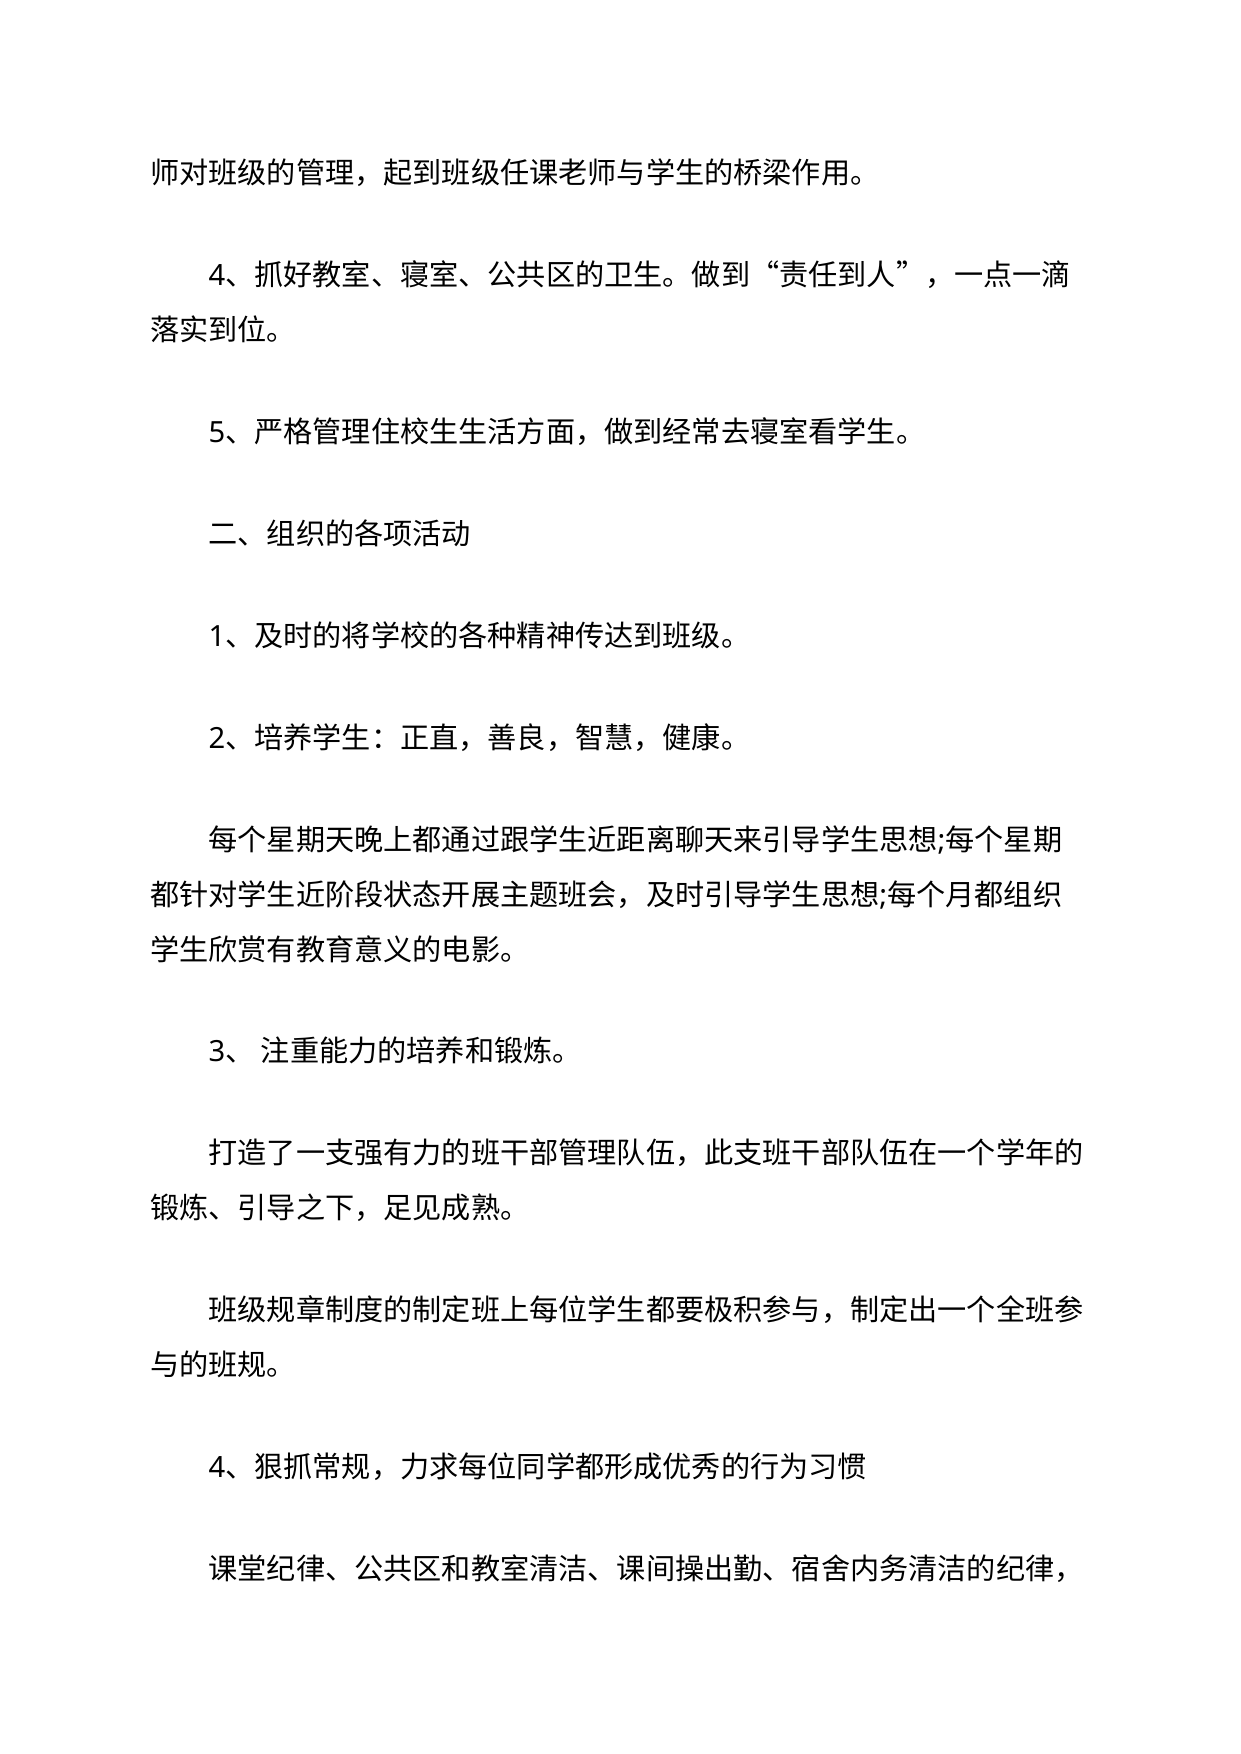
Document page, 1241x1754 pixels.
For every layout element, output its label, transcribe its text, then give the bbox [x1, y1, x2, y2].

text 二、组织的各项活动 [150, 511, 1090, 553]
text 1、及时的将学校的各种精神传达到班级。 [150, 612, 1090, 655]
text 每个星期天晚上都通过跟学生近距离聊天来引导学生思想;每个星期都针对学生近阶段状态开展主题班会，及时引导学生思想;每个月都组织学生欣赏有教育意义的电影。 [150, 816, 1090, 968]
text 3、 注重能力的培养和锻炼。 [150, 1028, 1090, 1070]
text 班级规章制度的制定班上每位学生都要极积参与，制定出一个全班参与的班规。 [150, 1287, 1090, 1384]
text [150, 1545, 1090, 1588]
text 4、狠抓常规，力求每位同学都形成优秀的行为习惯 [150, 1443, 1090, 1486]
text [150, 150, 1090, 192]
text 打造了一支强有力的班干部管理队伍，此支班干部队伍在一个学年的锻炼、引导之下，足见成熟。 [150, 1130, 1090, 1227]
text 2、培养学生：正直，善良，智慧，健康。 [150, 714, 1090, 757]
text 4、抓好教室、寝室、公共区的卫生。做到“责任到人”，一点一滴落实到位。 [150, 252, 1090, 349]
text 5、严格管理住校生生活方面，做到经常去寝室看学生。 [150, 408, 1090, 451]
